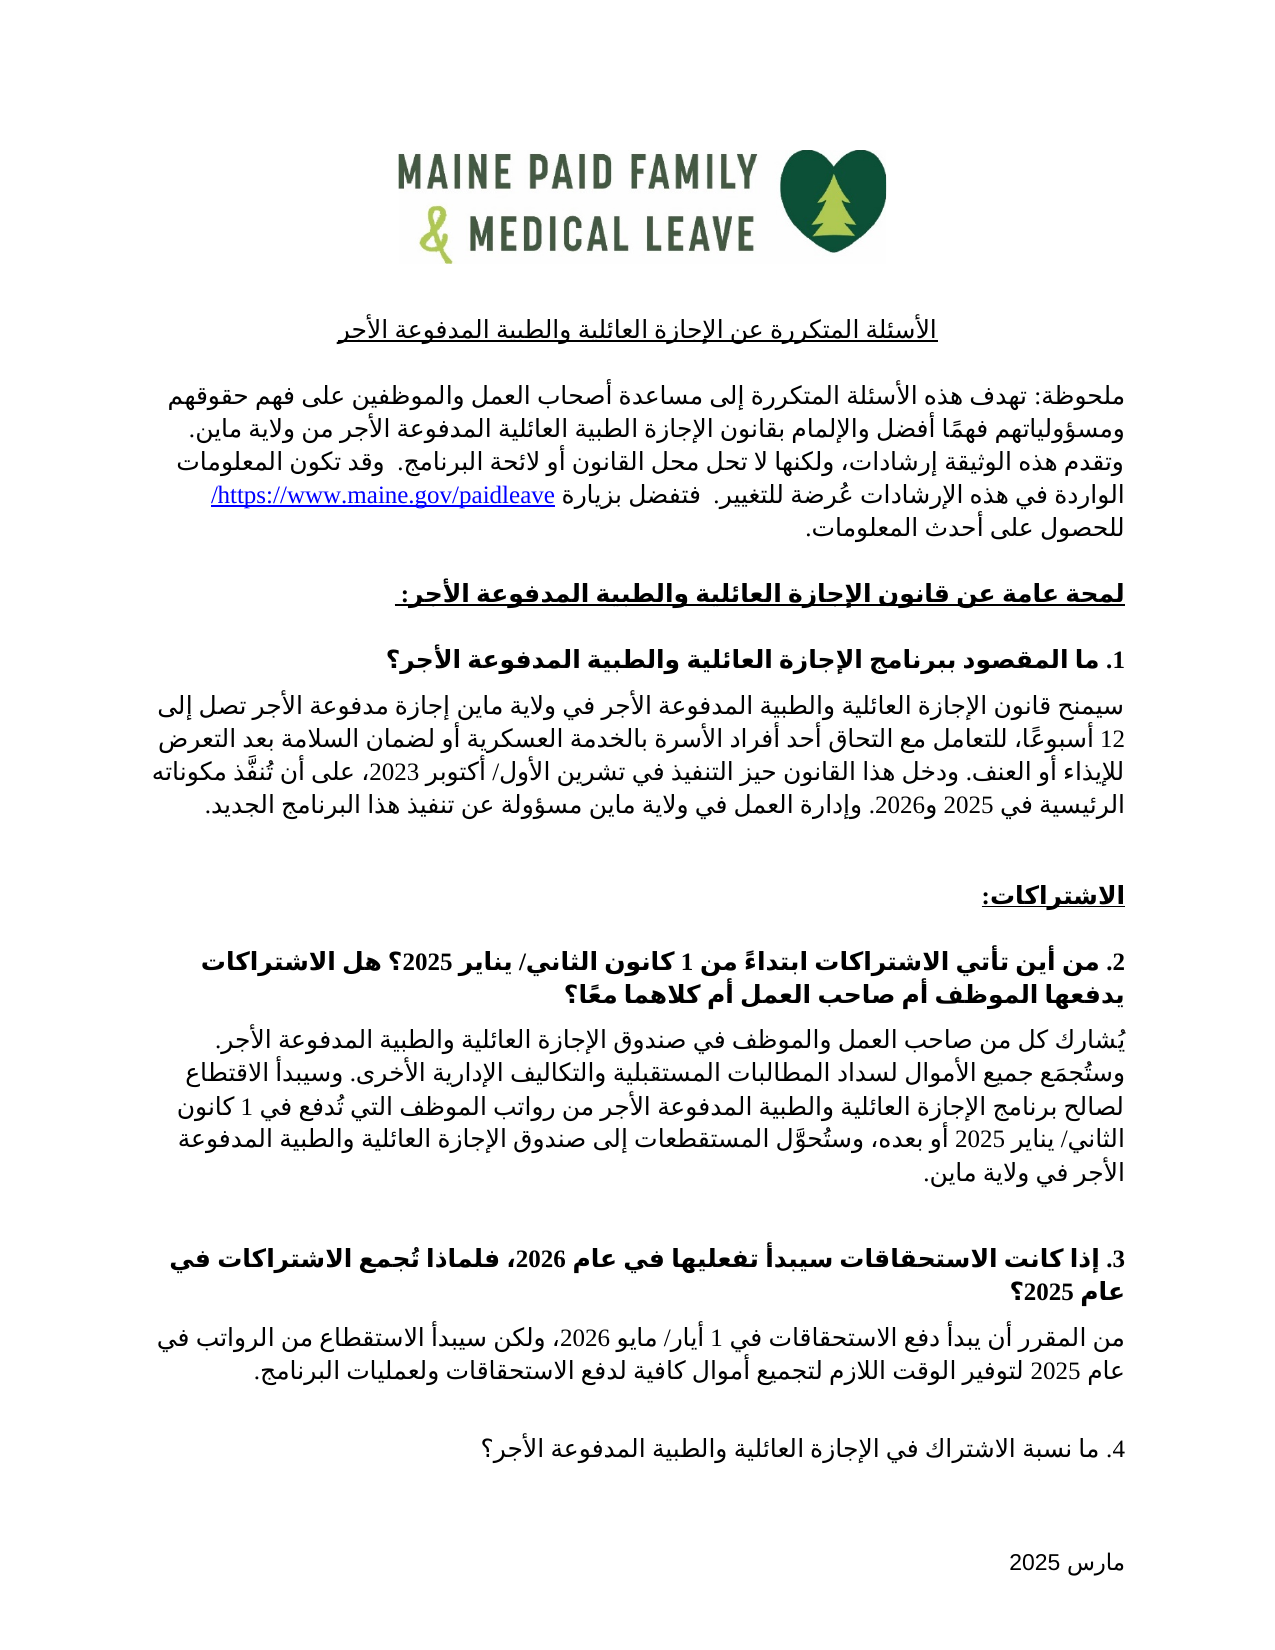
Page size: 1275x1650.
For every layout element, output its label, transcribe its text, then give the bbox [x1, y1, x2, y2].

text 2. من أين تأتي الاشتراكات ابتداءً من 1 كانون الثاني/ يناير 2025؟ هل الاشتراكات يدفعها الموظف أم صاحب العمل أم كلاهما معًا؟ [150, 947, 1125, 1009]
text سيمنح قانون الإجازة العائلية والطبية المدفوعة الأجر في ولاية ماين إجازة مدفوعة الأجر تصل إلى 12 أسبوعًا، للتعامل مع التحاق أحد أفراد الأسرة بالخدمة العسكرية أو لضمان السلامة بعد التعرض للإيذاء أو العنف. ودخل هذا القانون حيز التنفيذ في تشرين الأول/ أكتوبر 2023، على أن تُنفَّذ مكوناته الرئيسية في 2025 و2026. وإدارة العمل في ولاية ماين مسؤولة عن تنفيذ هذا البرنامج الجديد. [150, 691, 1125, 819]
text 4. ما نسبة الاشتراك في الإجازة العائلية والطبية المدفوعة الأجر؟ [150, 1434, 1125, 1463]
text 1. ما المقصود ببرنامج الإجازة العائلية والطبية المدفوعة الأجر؟ [150, 645, 1125, 674]
text 3. إذا كانت الاستحقاقات سيبدأ تفعليها في عام 2026، فلماذا تُجمع الاشتراكات في عام 2025؟ [150, 1244, 1125, 1306]
picture [398, 150, 887, 264]
text من المقرر أن يبدأ دفع الاستحقاقات في 1 أيار/ مايو 2026، ولكن سيبدأ الاستقطاع من الرواتب في عام 2025 لتوفير الوقت اللازم لتجميع أموال كافية لدفع الاستحقاقات ولعمليات البرنامج. [150, 1323, 1125, 1385]
text الأسئلة المتكررة عن الإجازة العائلية والطبية المدفوعة الأجر [150, 315, 1125, 344]
text الاشتراكات: [150, 881, 1125, 910]
text يُشارك كل من صاحب العمل والموظف في صندوق الإجازة العائلية والطبية المدفوعة الأجر. وستُجمَع جميع الأموال لسداد المطالبات المستقبلية والتكاليف الإدارية الأخرى. وسيبدأ الاقتطاع لصالح برنامج الإجازة العائلية والطبية المدفوعة الأجر من رواتب الموظف التي تُدفع في 1 كانون الثاني/ يناير 2025 أو بعده، وستُحوَّل المستقطعات إلى صندوق الإجازة العائلية والطبية المدفوعة الأجر في ولاية ماين. [150, 1026, 1125, 1186]
text لمحة عامة عن قانون الإجازة العائلية والطبية المدفوعة الأجر: [150, 579, 1125, 608]
text ملحوظة: تهدف هذه الأسئلة المتكررة إلى مساعدة أصحاب العمل والموظفين على فهم حقوقهم ومسؤولياتهم فهمًا أفضل والإلمام بقانون الإجازة الطبية العائلية المدفوعة الأجر من ولاية ماين. وتقدم هذه الوثيقة إرشادات، ولكنها لا تحل محل القانون أو لائحة البرنامج. وقد تكون المعلومات الواردة في هذه الإرشادات عُرضة للتغيير. فتفضل بزيارة https://www.maine.gov/paidleave/ للحصول على أحدث المعلومات. [150, 381, 1125, 542]
